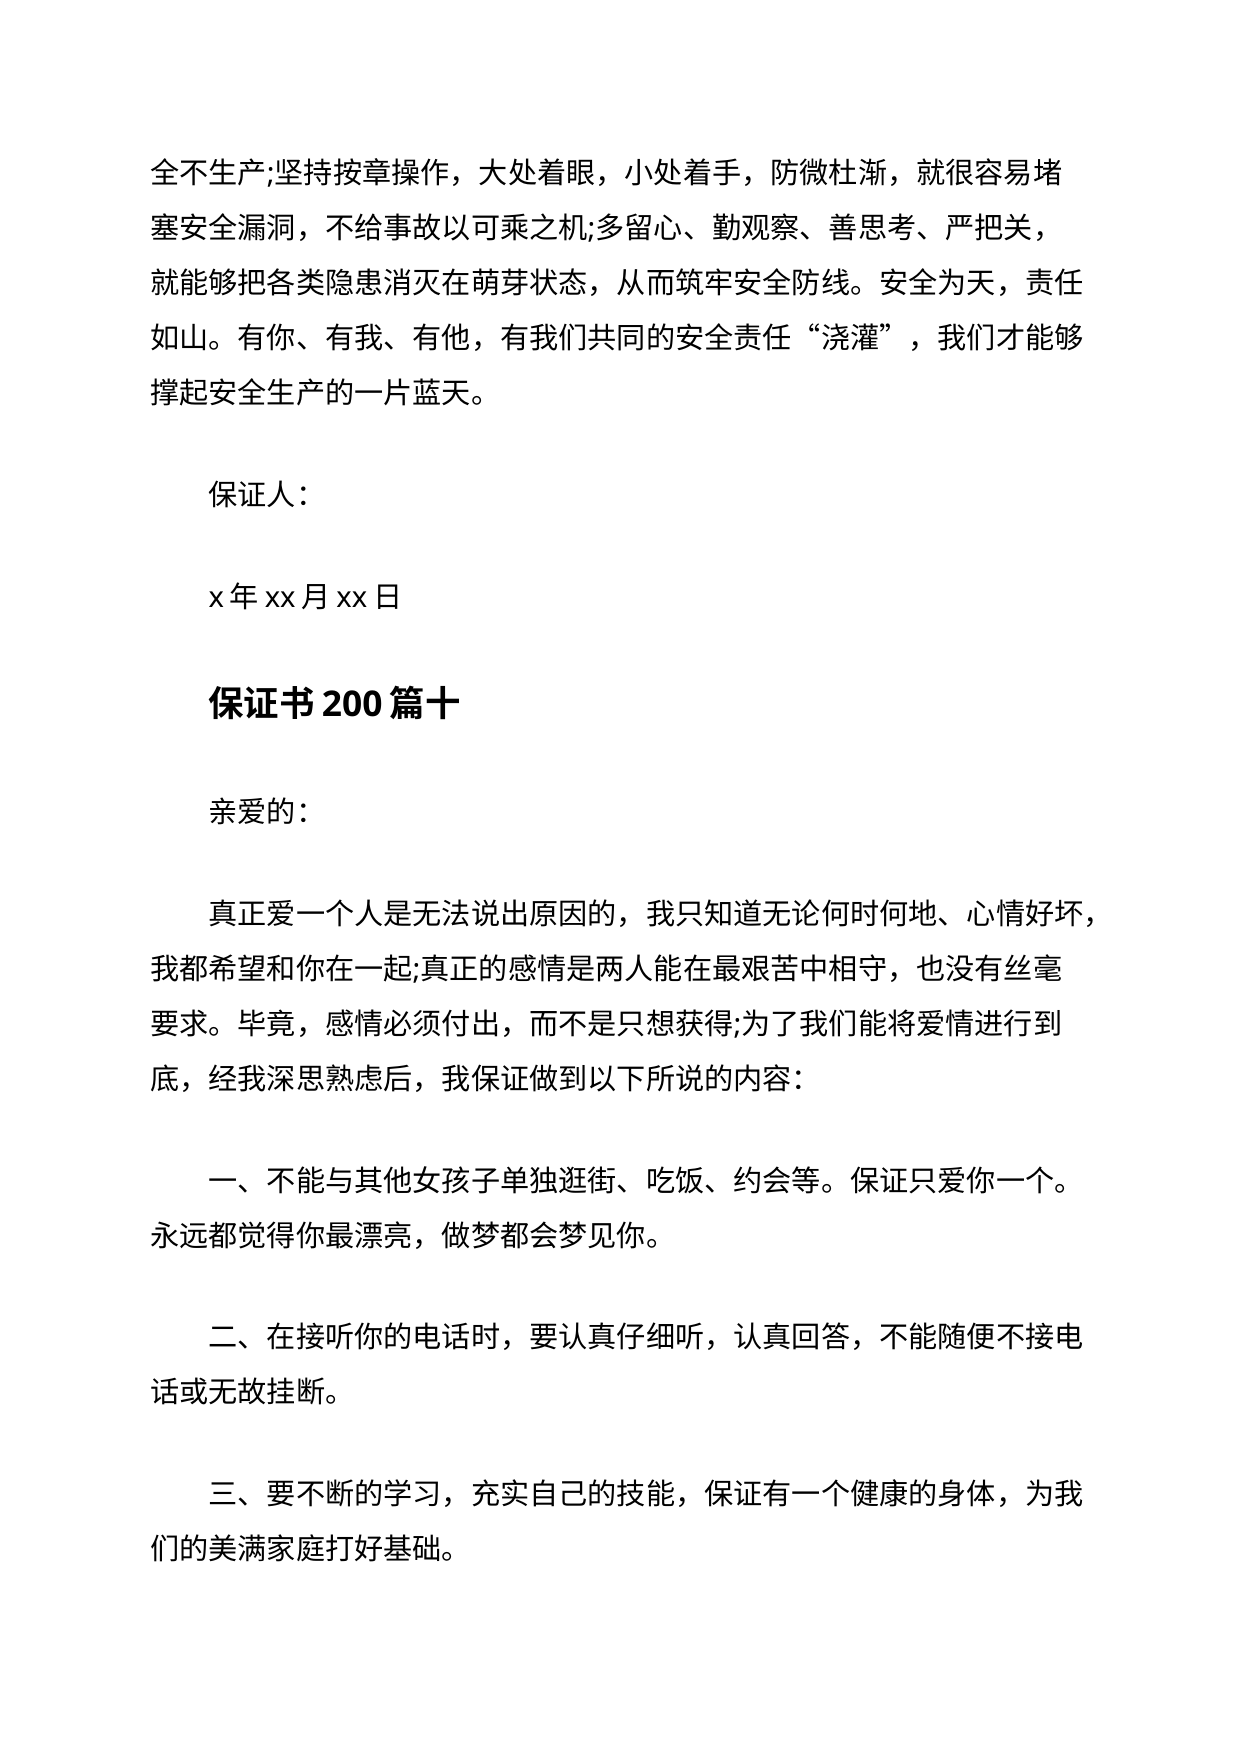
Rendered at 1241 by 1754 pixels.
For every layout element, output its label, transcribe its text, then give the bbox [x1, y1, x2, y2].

text 三、要不断的学习，充实自己的技能，保证有一个健康的身体，为我们的美满家庭打好基础。 [150, 1471, 1090, 1568]
text 亲爱的： [150, 789, 1090, 831]
text 二、在接听你的电话时，要认真仔细听，认真回答，不能随便不接电话或无故挂断。 [150, 1314, 1090, 1411]
text 保证书200篇十 [150, 675, 1090, 727]
text 保证人： [150, 472, 1090, 514]
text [150, 150, 1090, 412]
text 真正爱一个人是无法说出原因的，我只知道无论何时何地、心情好坏，我都希望和你在一起;真正的感情是两人能在最艰苦中相守，也没有丝毫要求。毕竟，感情必须付出，而不是只想获得;为了我们能将爱情进行到底，经我深思熟虑后，我保证做到以下所说的内容： [150, 891, 1090, 1098]
text x年xx月xx日 [150, 573, 1090, 616]
text 一、不能与其他女孩子单独逛街、吃饭、约会等。保证只爱你一个。永远都觉得你最漂亮，做梦都会梦见你。 [150, 1157, 1090, 1254]
